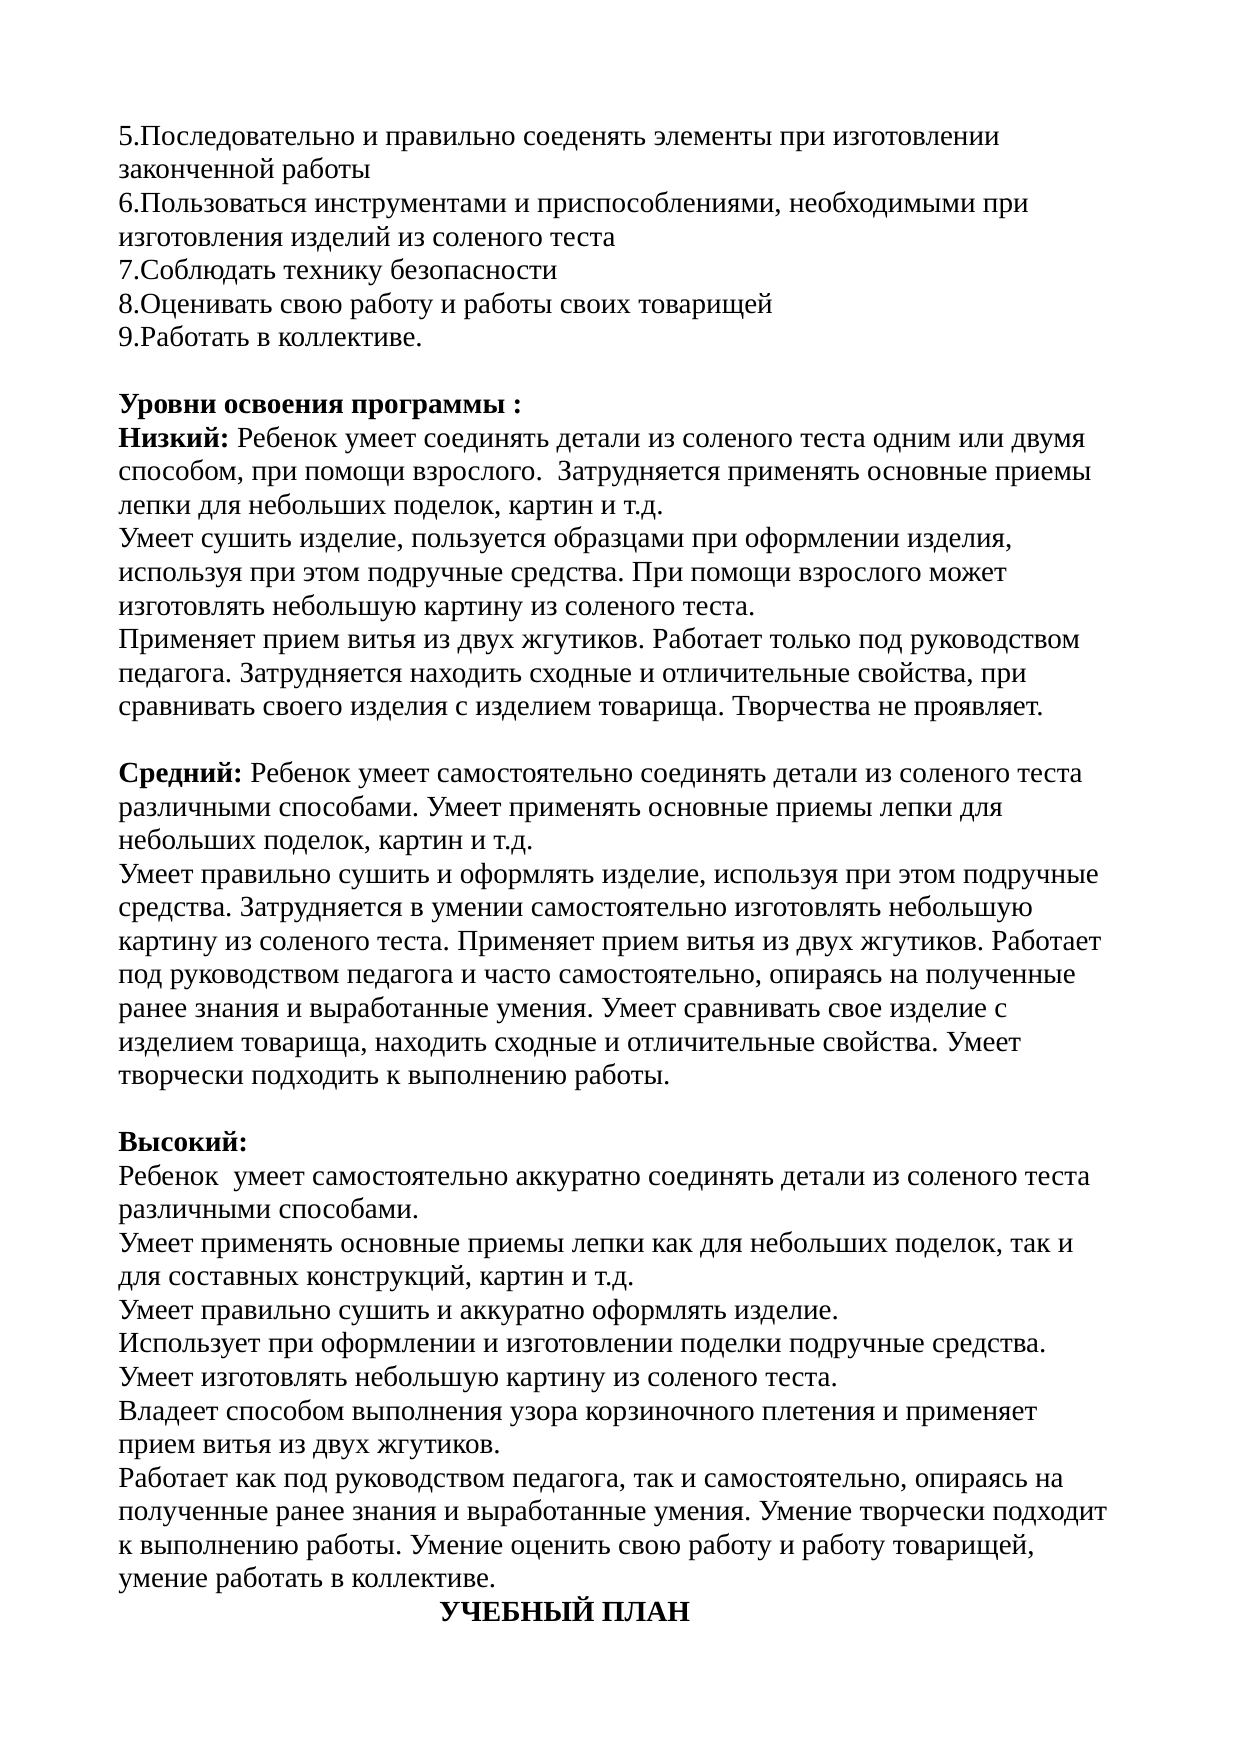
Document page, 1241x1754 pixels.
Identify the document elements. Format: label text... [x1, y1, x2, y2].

text Низкий: Ребенок умеет соединять детали из соленого теста одним или двумя способом, при помощи взрослого. Затрудняется применять основные приемы лепки для небольших поделок, картин и т.д. [118, 420, 1122, 521]
text Умеет применять основные приемы лепки как для небольших поделок, так и для составных конструкций, картин и т.д. [118, 1225, 1122, 1292]
text Средний: Ребенок умеет самостоятельно соединять детали из соленого теста различными способами. Умеет применять основные приемы лепки для небольших поделок, картин и т.д. [118, 755, 1122, 856]
text 6.Пользоваться инструментами и приспособлениями, необходимыми при изготовления изделий из соленого теста [118, 185, 1122, 252]
text Умеет изготовлять небольшую картину из соленого теста. [118, 1359, 1122, 1393]
text Умеет правильно сушить и оформлять изделие, используя при этом подручные средства. Затрудняется в умении самостоятельно изготовлять небольшую картину из соленого теста. Применяет прием витья из двух жгутиков. Работает под руководством педагога и часто самостоятельно, опираясь на полученные ранее знания и выработанные умения. Умеет сравнивать свое изделие с изделием товарища, находить сходные и отличительные свойства. Умеет творчески подходить к выполнению работы. [118, 856, 1122, 1091]
text Работает как под руководством педагога, так и самостоятельно, опираясь на полученные ранее знания и выработанные умения. Умение творчески подходит к выполнению работы. Умение оценить свою работу и работу товарищей, умение работать в коллективе. [118, 1460, 1122, 1594]
text Высокий: [118, 1124, 1122, 1158]
text Владеет способом выполнения узора корзиночного плетения и применяет прием витья из двух жгутиков. [118, 1393, 1122, 1460]
text 7.Соблюдать технику безопасности [118, 252, 1122, 286]
text 5.Последовательно и правильно соеденять элементы при изготовлении законченной работы [118, 118, 1122, 185]
text Использует при оформлении и изготовлении поделки подручные средства. [118, 1326, 1122, 1359]
text Применяет прием витья из двух жгутиков. Работает только под руководством педагога. Затрудняется находить сходные и отличительные свойства, при сравнивать своего изделия с изделием товарища. Творчества не проявляет. [118, 621, 1122, 722]
text 9.Работать в коллективе. [118, 319, 1122, 353]
text Умеет правильно сушить и аккуратно оформлять изделие. [118, 1292, 1122, 1326]
text Умеет сушить изделие, пользуется образцами при оформлении изделия, используя при этом подручные средства. При помощи взрослого может изготовлять небольшую картину из соленого теста. [118, 521, 1122, 621]
text Уровни освоения программы : [118, 386, 1122, 420]
text Ребенок умеет самостоятельно аккуратно соединять детали из соленого теста различными способами. [118, 1158, 1122, 1225]
text УЧЕБНЫЙ ПЛАН [118, 1594, 1122, 1627]
text 8.Оценивать свою работу и работы своих товарищей [118, 286, 1122, 319]
